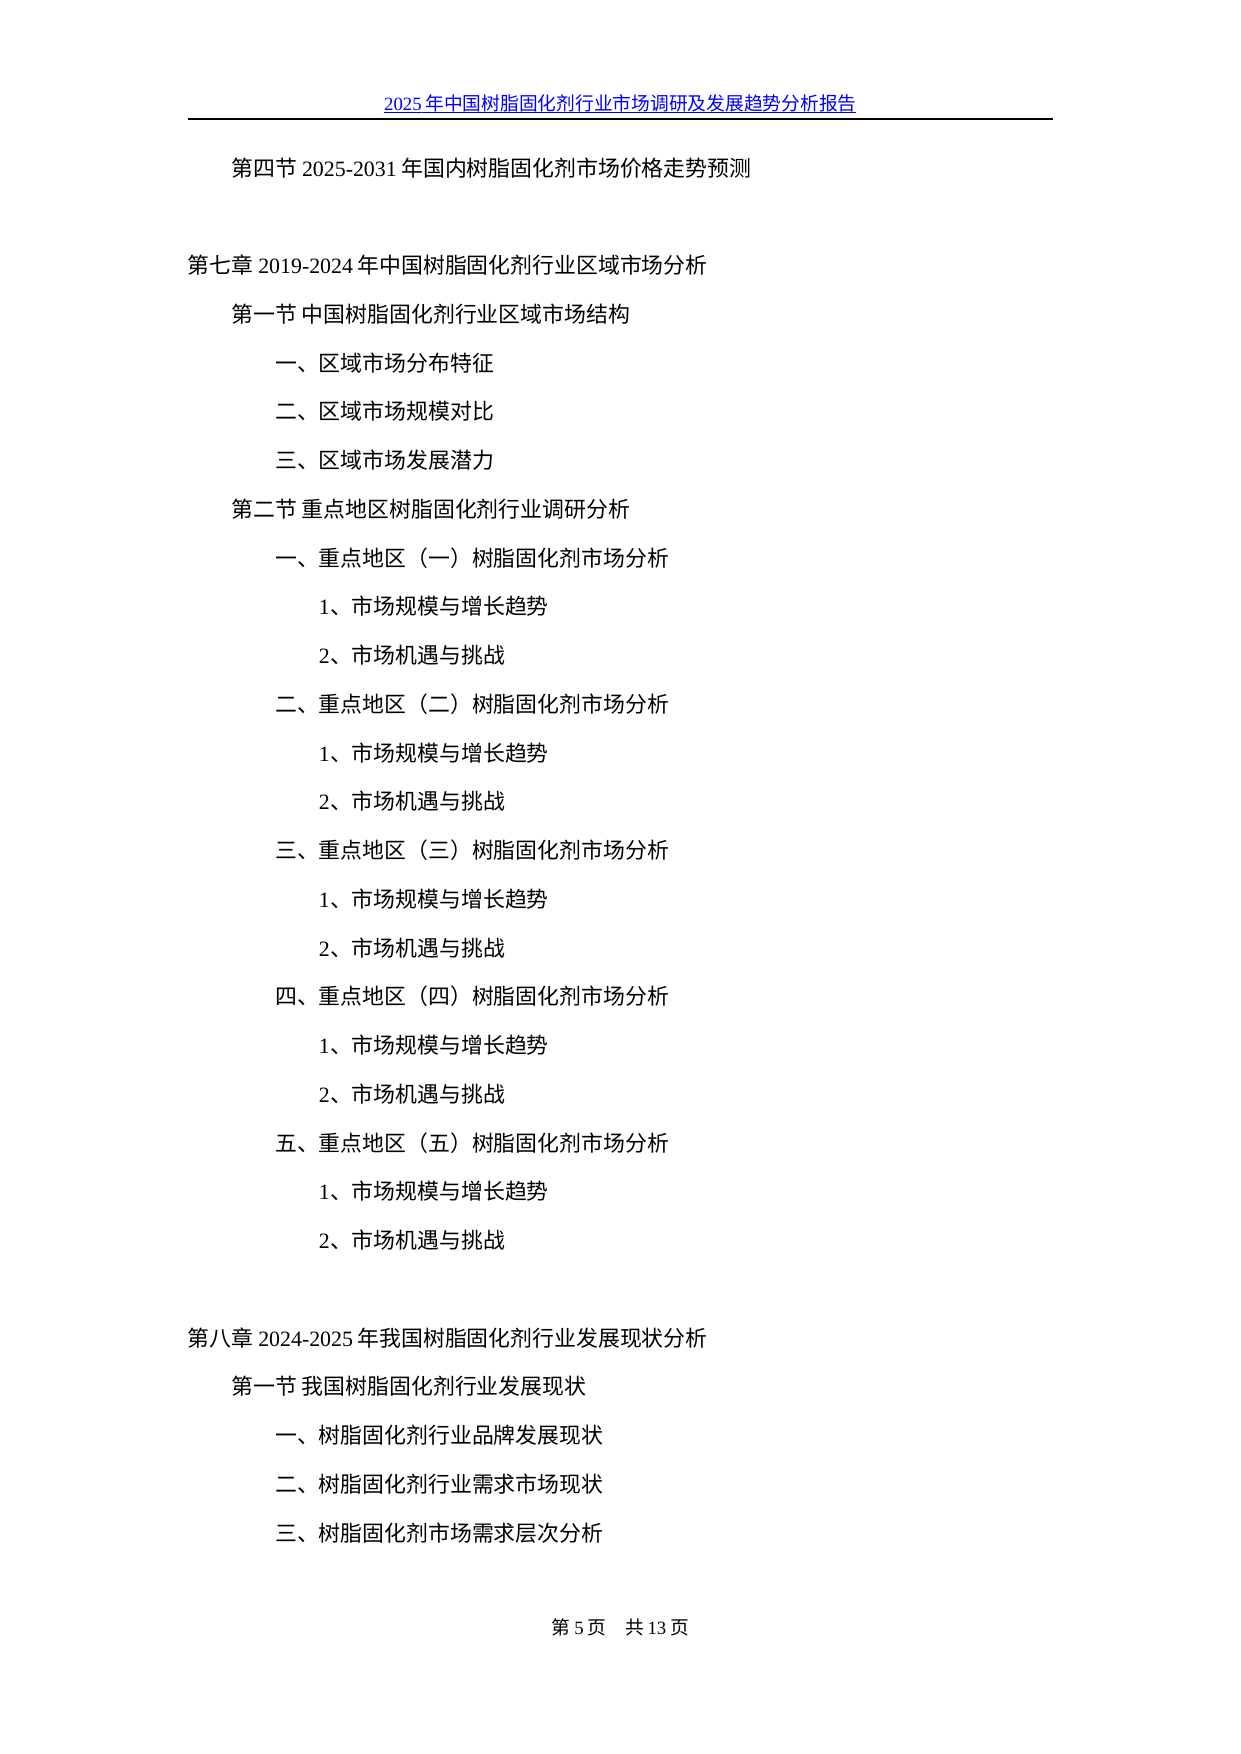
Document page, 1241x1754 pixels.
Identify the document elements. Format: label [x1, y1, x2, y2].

text [187, 150, 1053, 1548]
